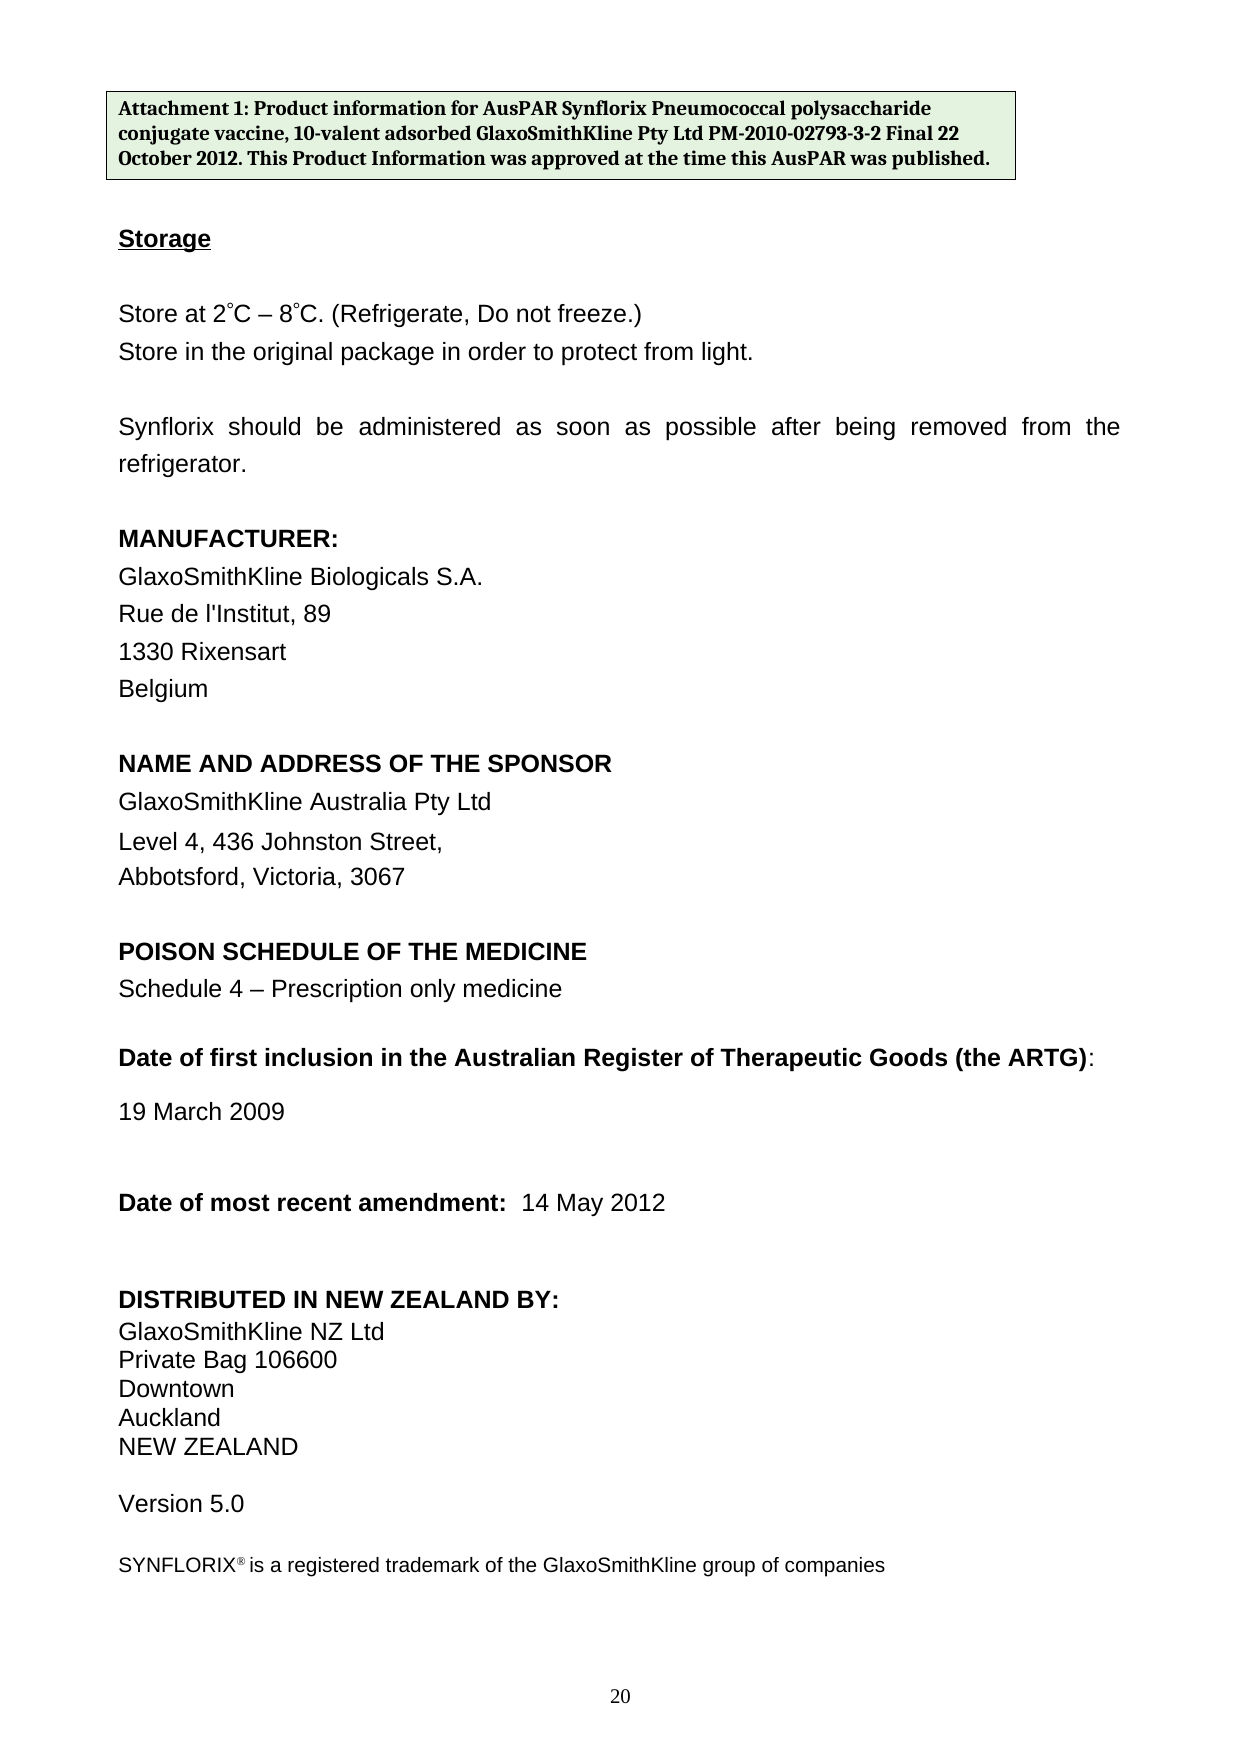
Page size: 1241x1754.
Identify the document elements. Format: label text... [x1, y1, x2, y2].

text MANUFACTURER: [118, 518, 1122, 555]
text NAME AND ADDRESS OF THE SPONSOR [118, 743, 1122, 780]
text POISON SCHEDULE OF THE MEDICINE [118, 930, 1122, 968]
text Store at 2C – 8C. (Refrigerate, Do not freeze.) [118, 293, 1122, 330]
text Synflorix should be administered as soon as possible after being removed from the refrigerator. [118, 405, 1122, 480]
text DISTRIBUTED IN BY: [118, 1279, 1122, 1316]
text Schedule 4 – Prescription only medicine [118, 968, 1122, 1005]
text GlaxoSmithKline Biologicals S.A. [118, 555, 1122, 593]
text Store in the original package in order to protect from light. [118, 330, 1122, 368]
text Rue de l'Institut, 89 [118, 593, 1122, 630]
text Storage [118, 218, 1122, 255]
text GlaxoSmithKline Australia Pty Ltd [118, 780, 1122, 818]
text SYNFLORIX is a registered trademark of the GlaxoSmithKline group of companies [118, 1543, 1122, 1580]
text 19 March 2009 [118, 1096, 1122, 1125]
text 1330 Rixensart [118, 630, 1122, 668]
text Abbotsford, Victoria, 3067 [118, 855, 1122, 893]
text GlaxoSmithKline NZ Ltd Private Bag 106600 Downtown Auckland ZEALAND Version 5.0 [118, 1316, 1122, 1518]
text Level 4, 436 Johnston Street, [118, 818, 1122, 855]
text Date of most recent amendment: 14 May 2012 [118, 1188, 1122, 1216]
text Date of first inclusion in the Australian Register of Therapeutic Goods (the ARTG): [118, 1043, 1122, 1071]
